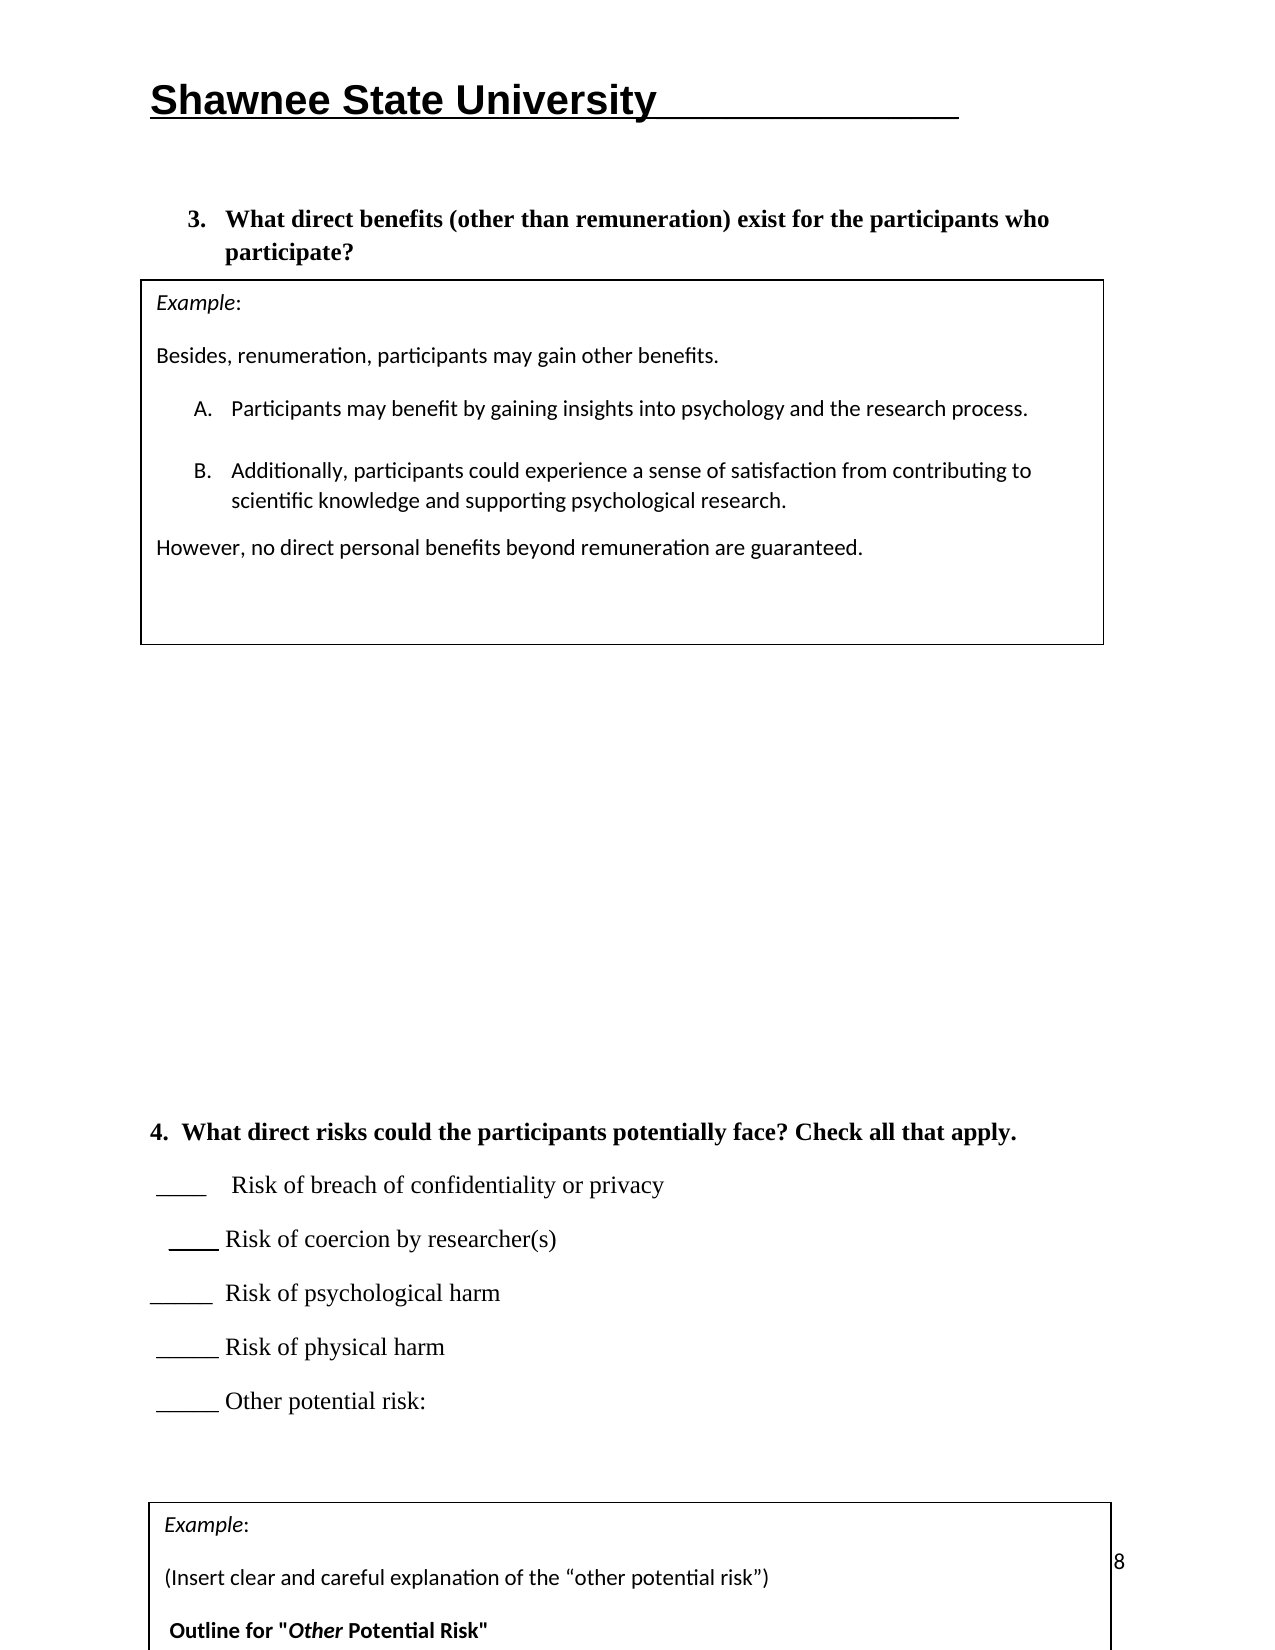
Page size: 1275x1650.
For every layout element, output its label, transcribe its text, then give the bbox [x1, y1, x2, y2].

text ____ Risk of coercion by researcher(s) [150, 1224, 1125, 1253]
text _____ Risk of psychological harm [150, 1278, 1125, 1307]
text ____ Risk of breach of confidentiality or privacy [150, 1171, 1125, 1199]
list What direct benefits (other than remuneration) exist for the participants who participate? [187, 204, 1125, 266]
text 4. What direct risks could the participants potentially face? Check all that apply. [150, 1117, 1125, 1146]
text _____ Other potential risk: [150, 1386, 1125, 1415]
text _____ Risk of physical harm [150, 1332, 1125, 1361]
